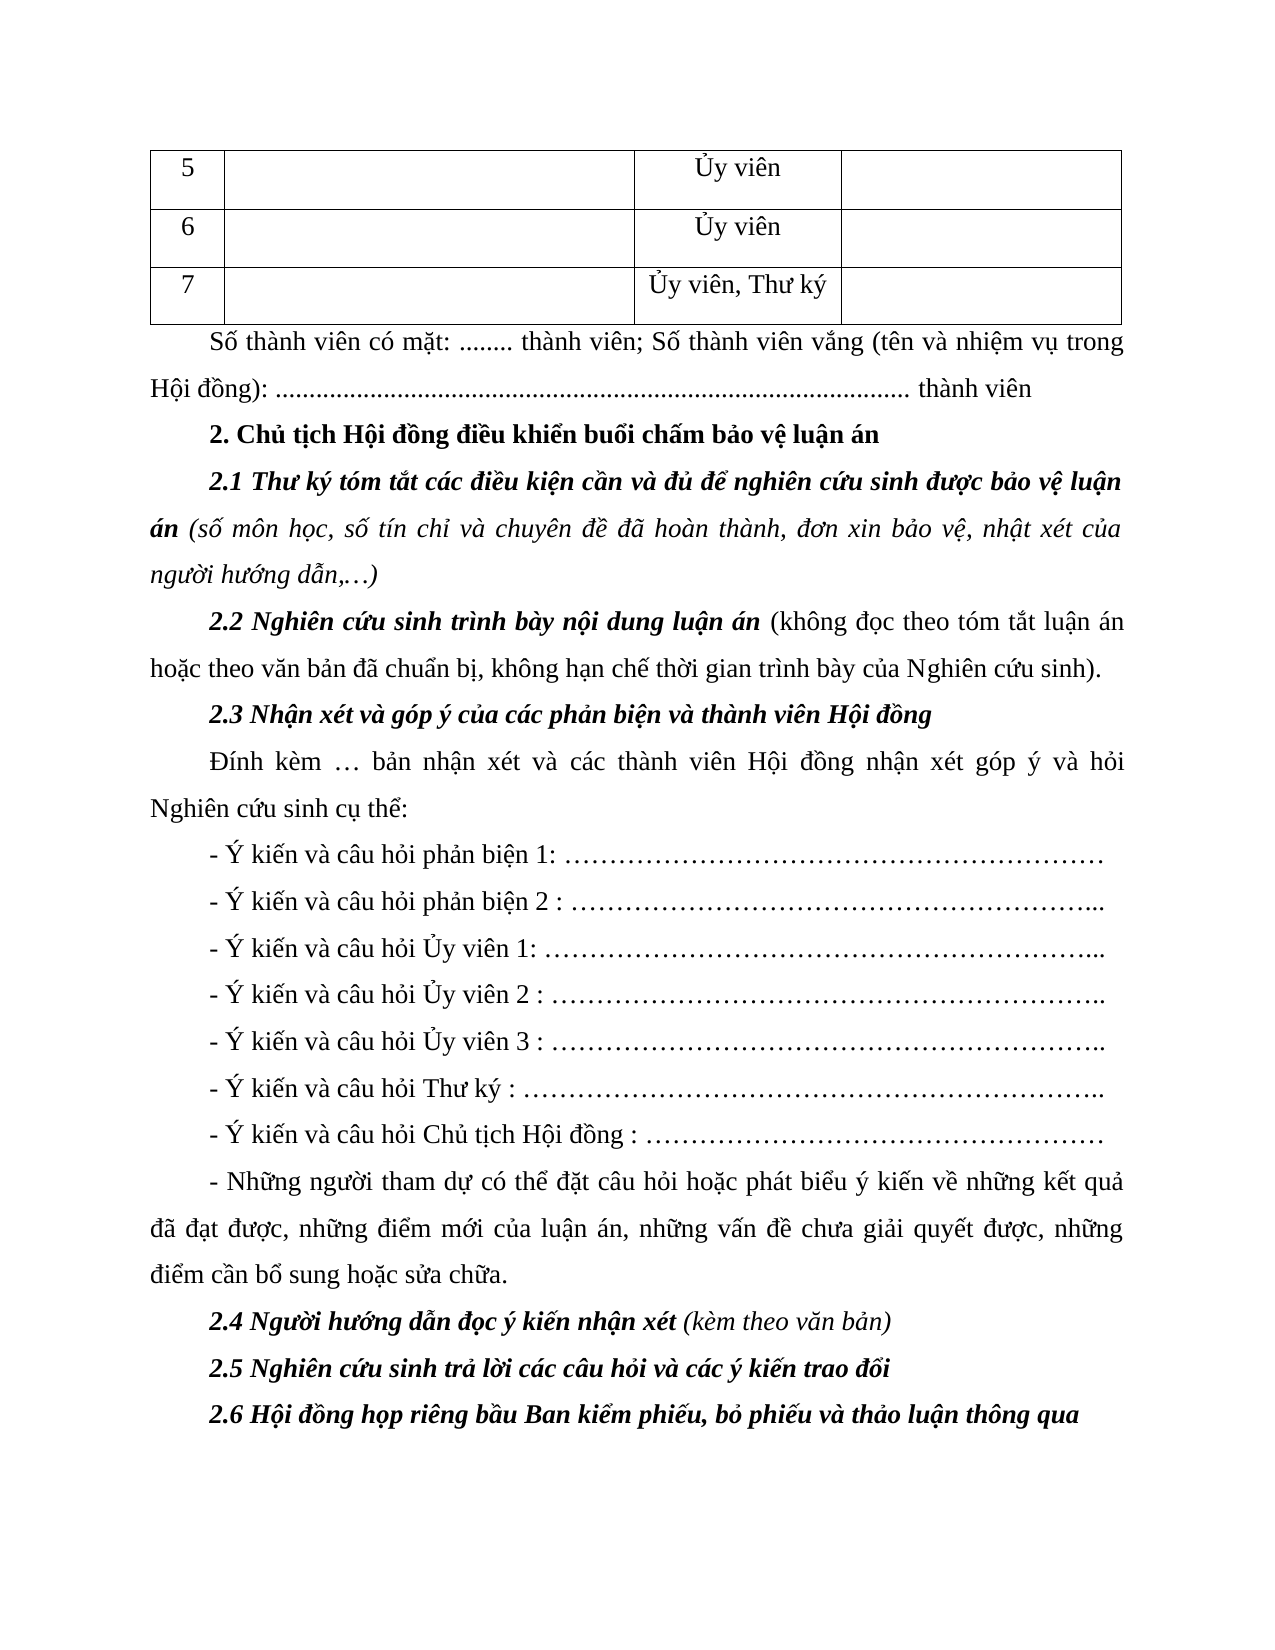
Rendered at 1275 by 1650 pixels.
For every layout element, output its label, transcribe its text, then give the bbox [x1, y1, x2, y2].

table_cell 5 [151, 151, 224, 208]
text - Ý kiến và câu hỏi Chủ tịch Hội đồng : …………………………………………… [150, 1118, 1125, 1150]
text 2. Chủ tịch Hội đồng điều khiển buổi chấm bảo vệ luận án [150, 418, 1125, 450]
text Số thành viên có mặt: ........ thành viên; Số thành viên vắng (tên và nhiệm vụ trong Hội đồng): .............................................................................................. thành viên [150, 325, 1125, 403]
table_cell Ủy viên, Thư ký [635, 268, 841, 324]
text 2.3 Nhận xét và góp ý của các phản biện và thành viên Hội đồng [150, 698, 1125, 730]
table_cell [842, 268, 1121, 324]
text 2.2 Nghiên cứu sinh trình bày nội dung luận án (không đọc theo tóm tắt luận án hoặc theo văn bản đã chuẩn bị, không hạn chế thời gian trình bày của Nghiên cứu sinh). [150, 605, 1125, 683]
table_cell [842, 151, 1121, 208]
text 2.4 Người hướng dẫn đọc ý kiến nhận xét (kèm theo văn bản) [150, 1305, 1125, 1336]
table_cell 6 [151, 210, 224, 267]
table_cell [842, 210, 1121, 267]
text 2.1 Thư ký tóm tắt các điều kiện cần và đủ để nghiên cứu sinh được bảo vệ luận án (số môn học, số tín chỉ và chuyên đề đã hoàn thành, đơn xin bảo vệ, nhật xét của người hướng dẫn,…) [150, 465, 1125, 590]
table_cell [225, 210, 634, 267]
text - Ý kiến và câu hỏi phản biện 2 : …………………………………………………... [150, 885, 1125, 916]
table_cell Ủy viên [635, 210, 841, 267]
text 2.5 Nghiên cứu sinh trả lời các câu hỏi và các ý kiến trao đổi [150, 1352, 1125, 1383]
text - Những người tham dự có thể đặt câu hỏi hoặc phát biểu ý kiến về những kết quả đã đạt được, những điểm mới của luận án, những vấn đề chưa giải quyết được, những điểm cần bổ sung hoặc sửa chữa. [150, 1165, 1125, 1290]
text Đính kèm … bản nhận xét và các thành viên Hội đồng nhận xét góp ý và hỏi Nghiên cứu sinh cụ thể: [150, 745, 1125, 823]
text - Ý kiến và câu hỏi Thư ký : ……………………………………………………….. [150, 1072, 1125, 1103]
table_cell 7 [151, 268, 224, 324]
table_cell [225, 268, 634, 324]
text - Ý kiến và câu hỏi Ủy viên 3 : …………………………………………………….. [150, 1025, 1125, 1056]
text 2.6 Hội đồng họp riêng bầu Ban kiểm phiếu, bỏ phiếu và thảo luận thông qua [150, 1398, 1125, 1430]
table_cell Ủy viên [635, 151, 841, 208]
table_cell [225, 151, 634, 208]
text - Ý kiến và câu hỏi Ủy viên 2 : …………………………………………………….. [150, 978, 1125, 1010]
text - Ý kiến và câu hỏi phản biện 1: …………………………………………………… [150, 838, 1125, 870]
text - Ý kiến và câu hỏi Ủy viên 1: ……………………………………………………... [150, 932, 1125, 963]
